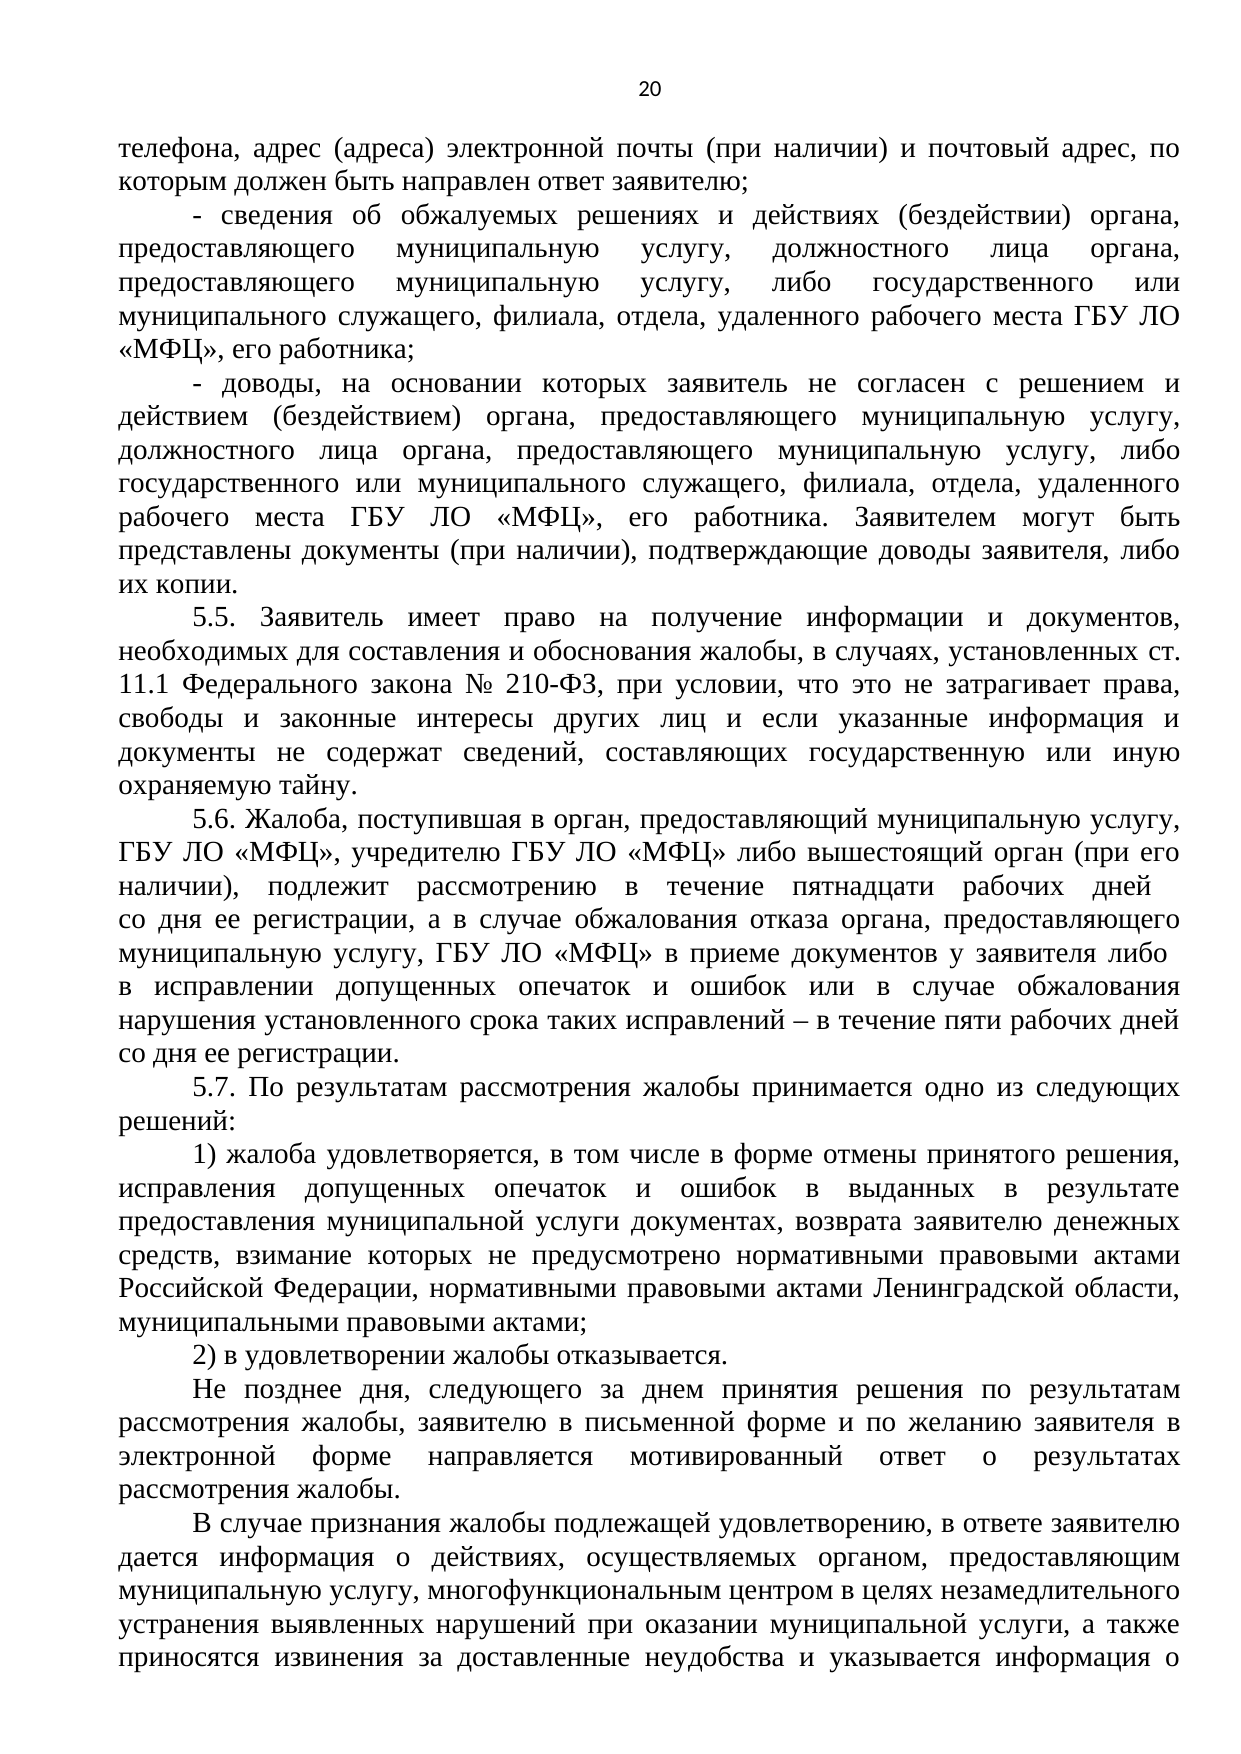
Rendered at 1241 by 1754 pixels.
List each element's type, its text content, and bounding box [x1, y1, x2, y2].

text 5.5. Заявитель имеет право на получение информации и документов, необходимых для составления и обоснования жалобы, в случаях, установленных ст. 11.1 Федерального закона № 210-ФЗ, при условии, что это не затрагивает права, свободы и законные интересы других лиц и если указанные информация и документы не содержат сведений, составляющих государственную или иную охраняемую тайну. [118, 599, 1181, 801]
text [118, 130, 1181, 197]
text - сведения об обжалуемых решениях и действиях (бездействии) органа, предоставляющего муниципальную услугу, должностного лица органа, предоставляющего муниципальную услугу, либо государственного или муниципального служащего, филиала, отдела, удаленного рабочего места ГБУ ЛО «МФЦ», его работника; [118, 197, 1181, 365]
text 2) в удовлетворении жалобы отказывается. [118, 1337, 1181, 1371]
text 5.6. Жалоба, поступившая в орган, предоставляющий муниципальную услугу, ГБУ ЛО «МФЦ», учредителю ГБУ ЛО «МФЦ» либо вышестоящий орган (при его наличии), подлежит рассмотрению в течение пятнадцати рабочих дней со дня ее регистрации, а в случае обжалования отказа органа, предоставляющего муниципальную услугу, ГБУ ЛО «МФЦ» в приеме документов у заявителя либо в исправлении допущенных опечаток и ошибок или в случае обжалования нарушения установленного срока таких исправлений – в течение пяти рабочих дней со дня ее регистрации. [118, 801, 1181, 1069]
text Не позднее дня, следующего за днем принятия решения по результатам рассмотрения жалобы, заявителю в письменной форме и по желанию заявителя в электронной форме направляется мотивированный ответ о результатах рассмотрения жалобы. [118, 1371, 1181, 1505]
text 1) жалоба удовлетворяется, в том числе в форме отмены принятого решения, исправления допущенных опечаток и ошибок в выданных в результате предоставления муниципальной услуги документах, возврата заявителю денежных средств, взимание которых не предусмотрено нормативными правовыми актами Российской Федерации, нормативными правовыми актами Ленинградской области, муниципальными правовыми актами; [118, 1136, 1181, 1337]
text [118, 1505, 1181, 1673]
text - доводы, на основании которых заявитель не согласен с решением и действием (бездействием) органа, предоставляющего муниципальную услугу, должностного лица органа, предоставляющего муниципальную услугу, либо государственного или муниципального служащего, филиала, отдела, удаленного рабочего места ГБУ ЛО «МФЦ», его работника. Заявителем могут быть представлены документы (при наличии), подтверждающие доводы заявителя, либо их копии. [118, 365, 1181, 599]
text 5.7. По результатам рассмотрения жалобы принимается одно из следующих решений: [118, 1069, 1181, 1136]
